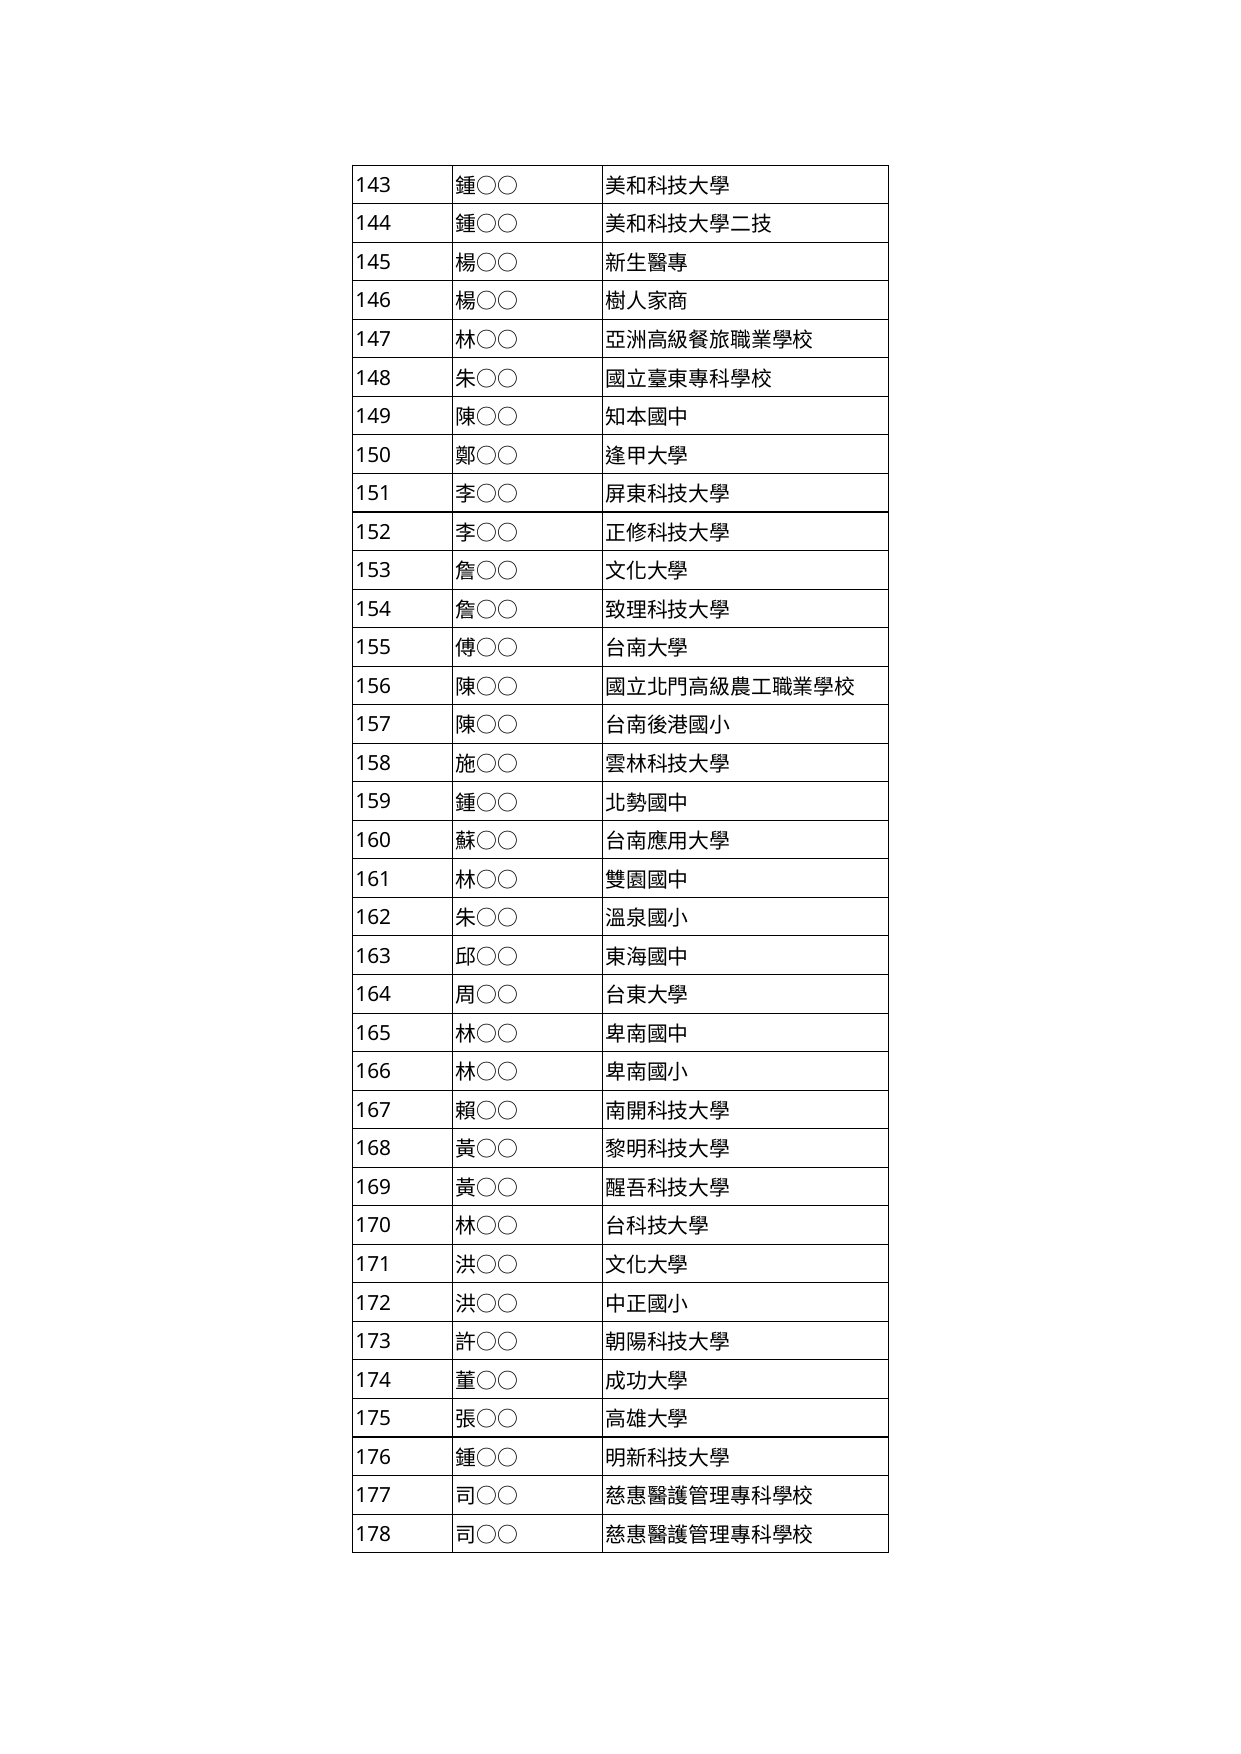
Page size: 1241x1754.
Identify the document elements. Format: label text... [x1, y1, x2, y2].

table_cell 陳○○ [453, 705, 602, 743]
table_cell 172 [353, 1283, 452, 1321]
table_cell 157 [353, 705, 452, 743]
table_cell 174 [353, 1360, 452, 1398]
table_cell 蘇○○ [453, 821, 602, 858]
table_cell 北勢國中 [603, 782, 888, 820]
table_cell 邱○○ [453, 936, 602, 974]
table_cell 朱○○ [453, 898, 602, 935]
table_cell 152 [353, 513, 452, 550]
table_cell 卑南國小 [603, 1052, 888, 1089]
table_cell 雲林科技大學 [603, 744, 888, 781]
table_cell 165 [353, 1014, 452, 1051]
table_cell 147 [353, 320, 452, 357]
table_cell 洪○○ [453, 1245, 602, 1282]
table_cell 鍾○○ [453, 1438, 602, 1475]
table_cell 美和科技大學二技 [603, 204, 888, 242]
table_cell 溫泉國小 [603, 898, 888, 935]
table_cell 173 [353, 1322, 452, 1359]
table_cell 149 [353, 397, 452, 434]
table_cell 正修科技大學 [603, 513, 888, 550]
table_cell 黃○○ [453, 1168, 602, 1205]
table_cell 傅○○ [453, 628, 602, 666]
table_cell 國立臺東專科學校 [603, 358, 888, 396]
table_cell 司○○ [453, 1515, 602, 1552]
table_cell 鍾○○ [453, 166, 602, 203]
table_cell 知本國中 [603, 397, 888, 434]
table_cell 143 [353, 166, 452, 203]
table_cell 176 [353, 1438, 452, 1475]
table_cell 168 [353, 1129, 452, 1167]
table_cell 林○○ [453, 1052, 602, 1089]
table_cell 卑南國中 [603, 1014, 888, 1051]
table_cell 朱○○ [453, 358, 602, 396]
table_cell 163 [353, 936, 452, 974]
table_cell 高雄大學 [603, 1399, 888, 1436]
table_cell 東海國中 [603, 936, 888, 974]
table_cell 154 [353, 590, 452, 627]
table_cell 林○○ [453, 859, 602, 897]
table_cell 成功大學 [603, 1360, 888, 1398]
table_cell 162 [353, 898, 452, 935]
table_cell 明新科技大學 [603, 1438, 888, 1475]
table_cell 156 [353, 667, 452, 704]
table_cell 台南後港國小 [603, 705, 888, 743]
table_cell 董○○ [453, 1360, 602, 1398]
table_cell 文化大學 [603, 551, 888, 588]
table_cell 台科技大學 [603, 1206, 888, 1244]
table_cell 153 [353, 551, 452, 588]
table_cell 166 [353, 1052, 452, 1089]
table_cell 150 [353, 435, 452, 473]
table_cell 陳○○ [453, 667, 602, 704]
table_cell 台東大學 [603, 975, 888, 1012]
table_cell 屏東科技大學 [603, 474, 888, 511]
table_cell 致理科技大學 [603, 590, 888, 627]
table_cell 146 [353, 281, 452, 319]
table_cell 張○○ [453, 1399, 602, 1436]
table_cell 鄭○○ [453, 435, 602, 473]
table_cell 周○○ [453, 975, 602, 1012]
table_cell 楊○○ [453, 281, 602, 319]
table_cell 黎明科技大學 [603, 1129, 888, 1167]
table_cell 中正國小 [603, 1283, 888, 1321]
table_cell 李○○ [453, 474, 602, 511]
table_cell 詹○○ [453, 590, 602, 627]
table_cell 許○○ [453, 1322, 602, 1359]
table_cell 林○○ [453, 1014, 602, 1051]
table_cell 黃○○ [453, 1129, 602, 1167]
table_cell 台南應用大學 [603, 821, 888, 858]
table_cell 慈惠醫護管理專科學校 [603, 1476, 888, 1513]
table_cell 175 [353, 1399, 452, 1436]
table_cell 161 [353, 859, 452, 897]
table_cell 詹○○ [453, 551, 602, 588]
table_cell 171 [353, 1245, 452, 1282]
table_cell 美和科技大學 [603, 166, 888, 203]
table_cell 鍾○○ [453, 204, 602, 242]
table_cell 177 [353, 1476, 452, 1513]
table_cell 賴○○ [453, 1091, 602, 1128]
table_cell 170 [353, 1206, 452, 1244]
table_cell 樹人家商 [603, 281, 888, 319]
table_cell 文化大學 [603, 1245, 888, 1282]
table_cell 雙園國中 [603, 859, 888, 897]
table_cell 施○○ [453, 744, 602, 781]
table_cell 司○○ [453, 1476, 602, 1513]
table_cell 朝陽科技大學 [603, 1322, 888, 1359]
table_cell 148 [353, 358, 452, 396]
table_cell 楊○○ [453, 243, 602, 280]
table_cell 國立北門高級農工職業學校 [603, 667, 888, 704]
table_cell 陳○○ [453, 397, 602, 434]
table_cell 逢甲大學 [603, 435, 888, 473]
table_cell 151 [353, 474, 452, 511]
table_cell 台南大學 [603, 628, 888, 666]
table_cell 169 [353, 1168, 452, 1205]
table_cell 178 [353, 1515, 452, 1552]
table_cell 林○○ [453, 1206, 602, 1244]
table_cell 慈惠醫護管理專科學校 [603, 1515, 888, 1552]
table_cell 145 [353, 243, 452, 280]
table_cell 159 [353, 782, 452, 820]
table_cell 160 [353, 821, 452, 858]
table_cell 鍾○○ [453, 782, 602, 820]
table_cell 167 [353, 1091, 452, 1128]
table_cell 南開科技大學 [603, 1091, 888, 1128]
table_cell 新生醫專 [603, 243, 888, 280]
table_cell 144 [353, 204, 452, 242]
table_cell 洪○○ [453, 1283, 602, 1321]
table_cell 158 [353, 744, 452, 781]
table_cell 林○○ [453, 320, 602, 357]
table_cell 醒吾科技大學 [603, 1168, 888, 1205]
table_cell 亞洲高級餐旅職業學校 [603, 320, 888, 357]
table_cell 155 [353, 628, 452, 666]
table_cell 李○○ [453, 513, 602, 550]
table_cell 164 [353, 975, 452, 1012]
